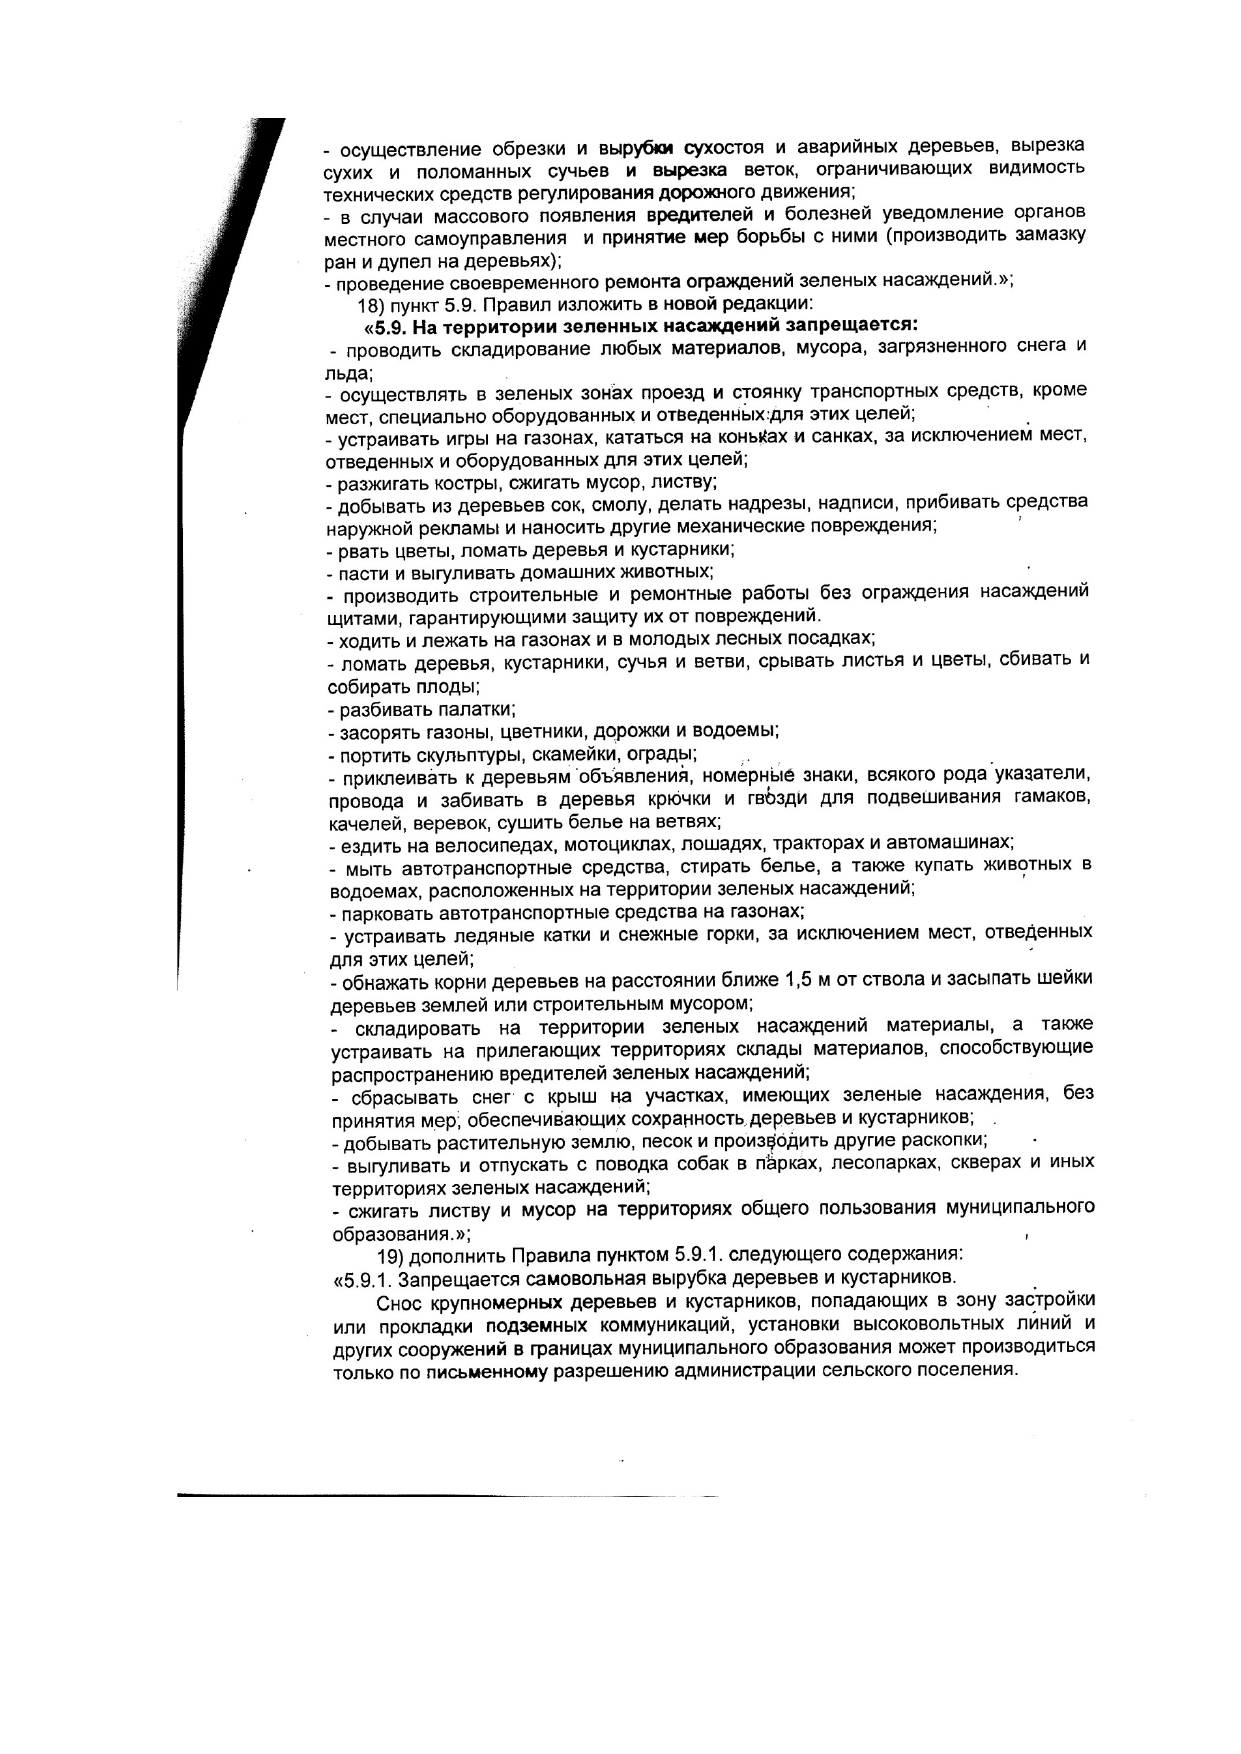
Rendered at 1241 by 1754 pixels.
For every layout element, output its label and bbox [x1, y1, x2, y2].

picture [177, 118, 1152, 1497]
